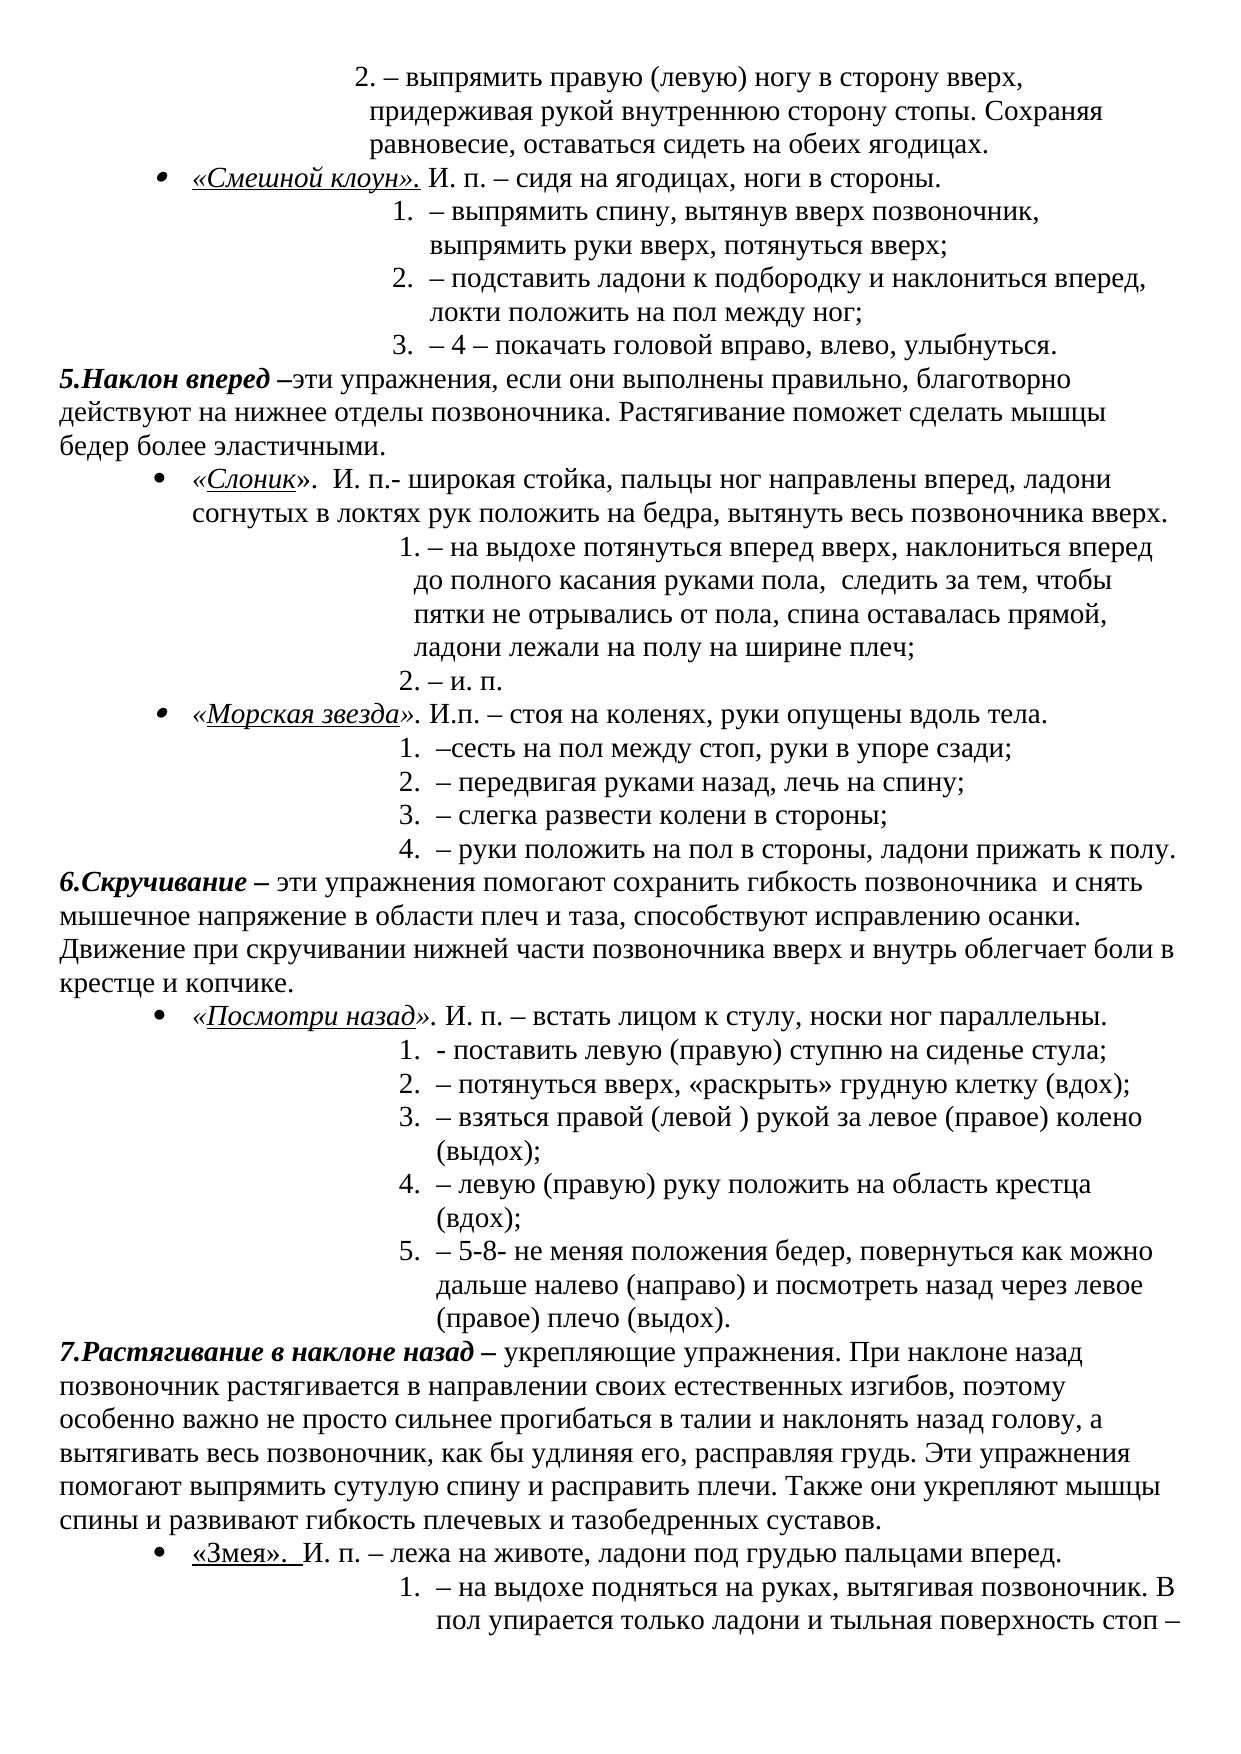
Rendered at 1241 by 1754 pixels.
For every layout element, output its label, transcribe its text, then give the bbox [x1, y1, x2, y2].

list «Смешной клоун». И. п. – сидя на ягодицах, ноги в стороны. [154, 160, 1181, 193]
text 7.Растягивание в наклоне назад – укрепляющие упражнения. При наклоне назад позвоночник растягивается в направлении своих естественных изгибов, поэтому особенно важно не просто сильнее прогибаться в талии и наклонять назад голову, а вытягивать весь позвоночник, как бы удлиняя его, расправляя грудь. Эти упражнения помогают выпрямить сутулую спину и расправить плечи. Также они укрепляют мышцы спины и развивают гибкость плечевых и тазобедренных суставов. [59, 1334, 1181, 1535]
list – и. п. [399, 663, 1181, 697]
list – подставить ладони к подбородку и наклониться вперед, локти положить на пол между ног; [392, 260, 1181, 327]
list 2. – выпрямить правую (левую) ногу в сторону вверх, придерживая рукой внутреннюю сторону стопы. Сохраняя равновесие, оставаться сидеть на обеих ягодицах. [354, 59, 1181, 160]
list – 4 – покачать головой вправо, влево, улыбнуться. [392, 327, 1181, 361]
list – слегка развести колени в стороны; [399, 797, 1181, 831]
list – потянуться вверх, «раскрыть» грудную клетку (вдох); [399, 1066, 1181, 1099]
list «Морская звезда». И.п. – стоя на коленях, руки опущены вдоль тела. [154, 697, 1181, 730]
list – на выдохе потянуться вперед вверх, наклониться вперед до полного касания руками пола, следить за тем, чтобы пятки не отрывались от пола, спина оставалась прямой, ладони лежали на полу на ширине плеч; [399, 529, 1181, 663]
list –сесть на пол между стоп, руки в упоре сзади; [399, 730, 1181, 764]
list – передвигая руками назад, лечь на спину; [399, 764, 1181, 797]
list «Посмотри назад». И. п. – встать лицом к стулу, носки ног параллельны. [154, 998, 1181, 1032]
list - поставить левую (правую) ступню на сиденье стула; [399, 1032, 1181, 1066]
text 5.Наклон вперед –эти упражнения, если они выполнены правильно, благотворно действуют на нижнее отделы позвоночника. Растягивание поможет сделать мышцы бедер более эластичными. [59, 361, 1181, 462]
list – выпрямить спину, вытянув вверх позвоночник, выпрямить руки вверх, потянуться вверх; [392, 193, 1181, 260]
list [399, 1569, 1181, 1636]
list – левую (правую) руку положить на область крестца (вдох); [399, 1166, 1181, 1233]
list «Змея». И. п. – лежа на животе, ладони под грудью пальцами вперед. [154, 1535, 1181, 1569]
list – руки положить на пол в стороны, ладони прижать к полу. [399, 831, 1181, 864]
list – взяться правой (левой ) рукой за левое (правое) колено (выдох); [399, 1099, 1181, 1166]
list – 5-8- не меняя положения бедер, повернуться как можно дальше налево (направо) и посмотреть назад через левое (правое) плечо (выдох). [399, 1233, 1181, 1334]
list «Слоник». И. п.- широкая стойка, пальцы ног направлены вперед, ладони согнутых в локтях рук положить на бедра, вытянуть весь позвоночника вверх. [154, 462, 1181, 529]
text 6.Скручивание – эти упражнения помогают сохранить гибкость позвоночника и снять мышечное напряжение в области плеч и таза, способствуют исправлению осанки. Движение при скручивании нижней части позвоночника вверх и внутрь облегчает боли в крестце и копчике. [59, 864, 1181, 998]
